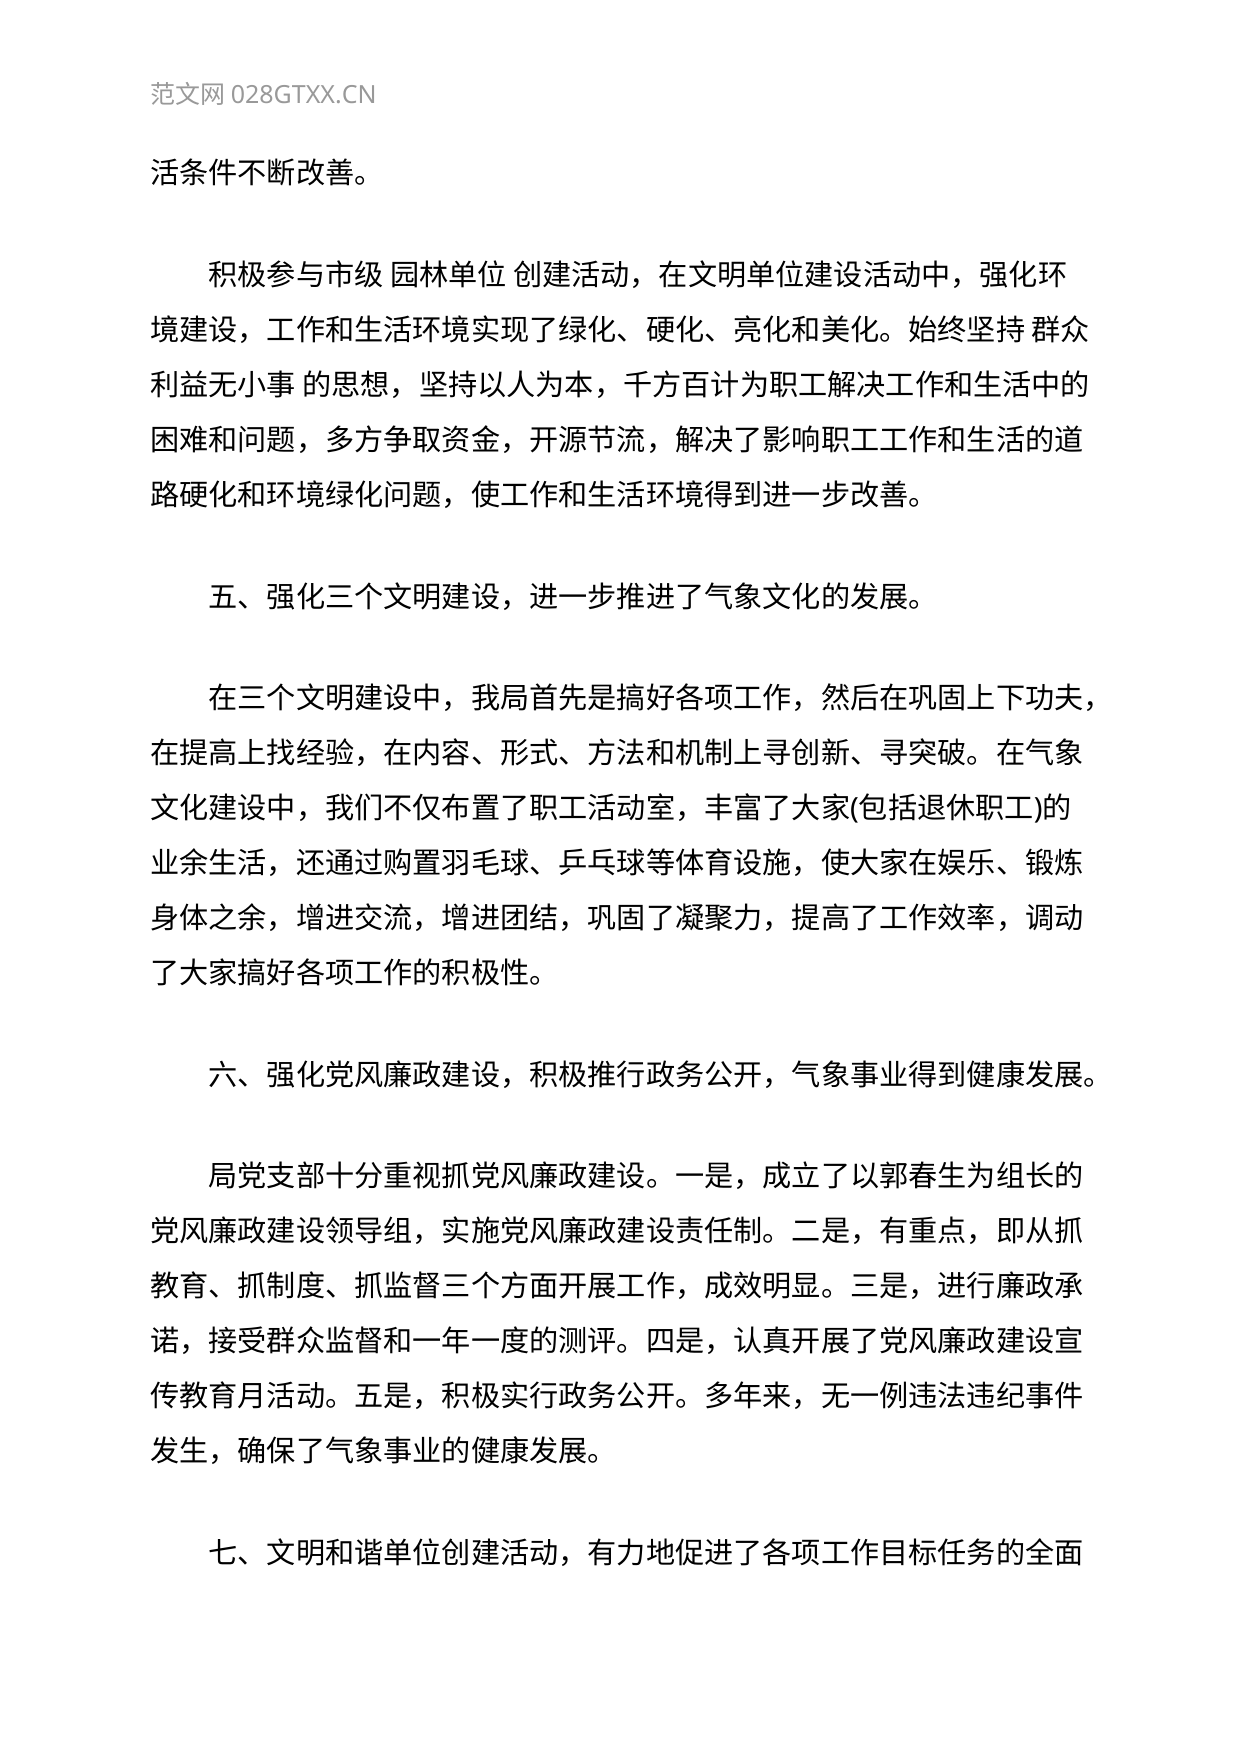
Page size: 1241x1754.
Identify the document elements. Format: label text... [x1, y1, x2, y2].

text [150, 1529, 1090, 1572]
text 五、强化三个文明建设，进一步推进了气象文化的发展。 [150, 573, 1090, 615]
text 局党支部十分重视抓党风廉政建设。一是，成立了以郭春生为组长的党风廉政建设领导组，实施党风廉政建设责任制。二是，有重点，即从抓教育、抓制度、抓监督三个方面开展工作，成效明显。三是，进行廉政承诺，接受群众监督和一年一度的测评。四是，认真开展了党风廉政建设宣传教育月活动。五是，积极实行政务公开。多年来，无一例违法违纪事件发生，确保了气象事业的健康发展。 [150, 1153, 1090, 1470]
text 六、强化党风廉政建设，积极推行政务公开，气象事业得到健康发展。 [150, 1051, 1090, 1093]
text 积极参与市级 园林单位 创建活动，在文明单位建设活动中，强化环境建设，工作和生活环境实现了绿化、硬化、亮化和美化。始终坚持 群众利益无小事 的思想，坚持以人为本，千方百计为职工解决工作和生活中的困难和问题，多方争取资金，开源节流，解决了影响职工工作和生活的道路硬化和环境绿化问题，使工作和生活环境得到进一步改善。 [150, 252, 1090, 514]
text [150, 150, 1090, 192]
text 在三个文明建设中，我局首先是搞好各项工作，然后在巩固上下功夫，在提高上找经验，在内容、形式、方法和机制上寻创新、寻突破。在气象文化建设中，我们不仅布置了职工活动室，丰富了大家(包括退休职工)的业余生活，还通过购置羽毛球、乒乓球等体育设施，使大家在娱乐、锻炼身体之余，增进交流，增进团结，巩固了凝聚力，提高了工作效率，调动了大家搞好各项工作的积极性。 [150, 675, 1090, 992]
